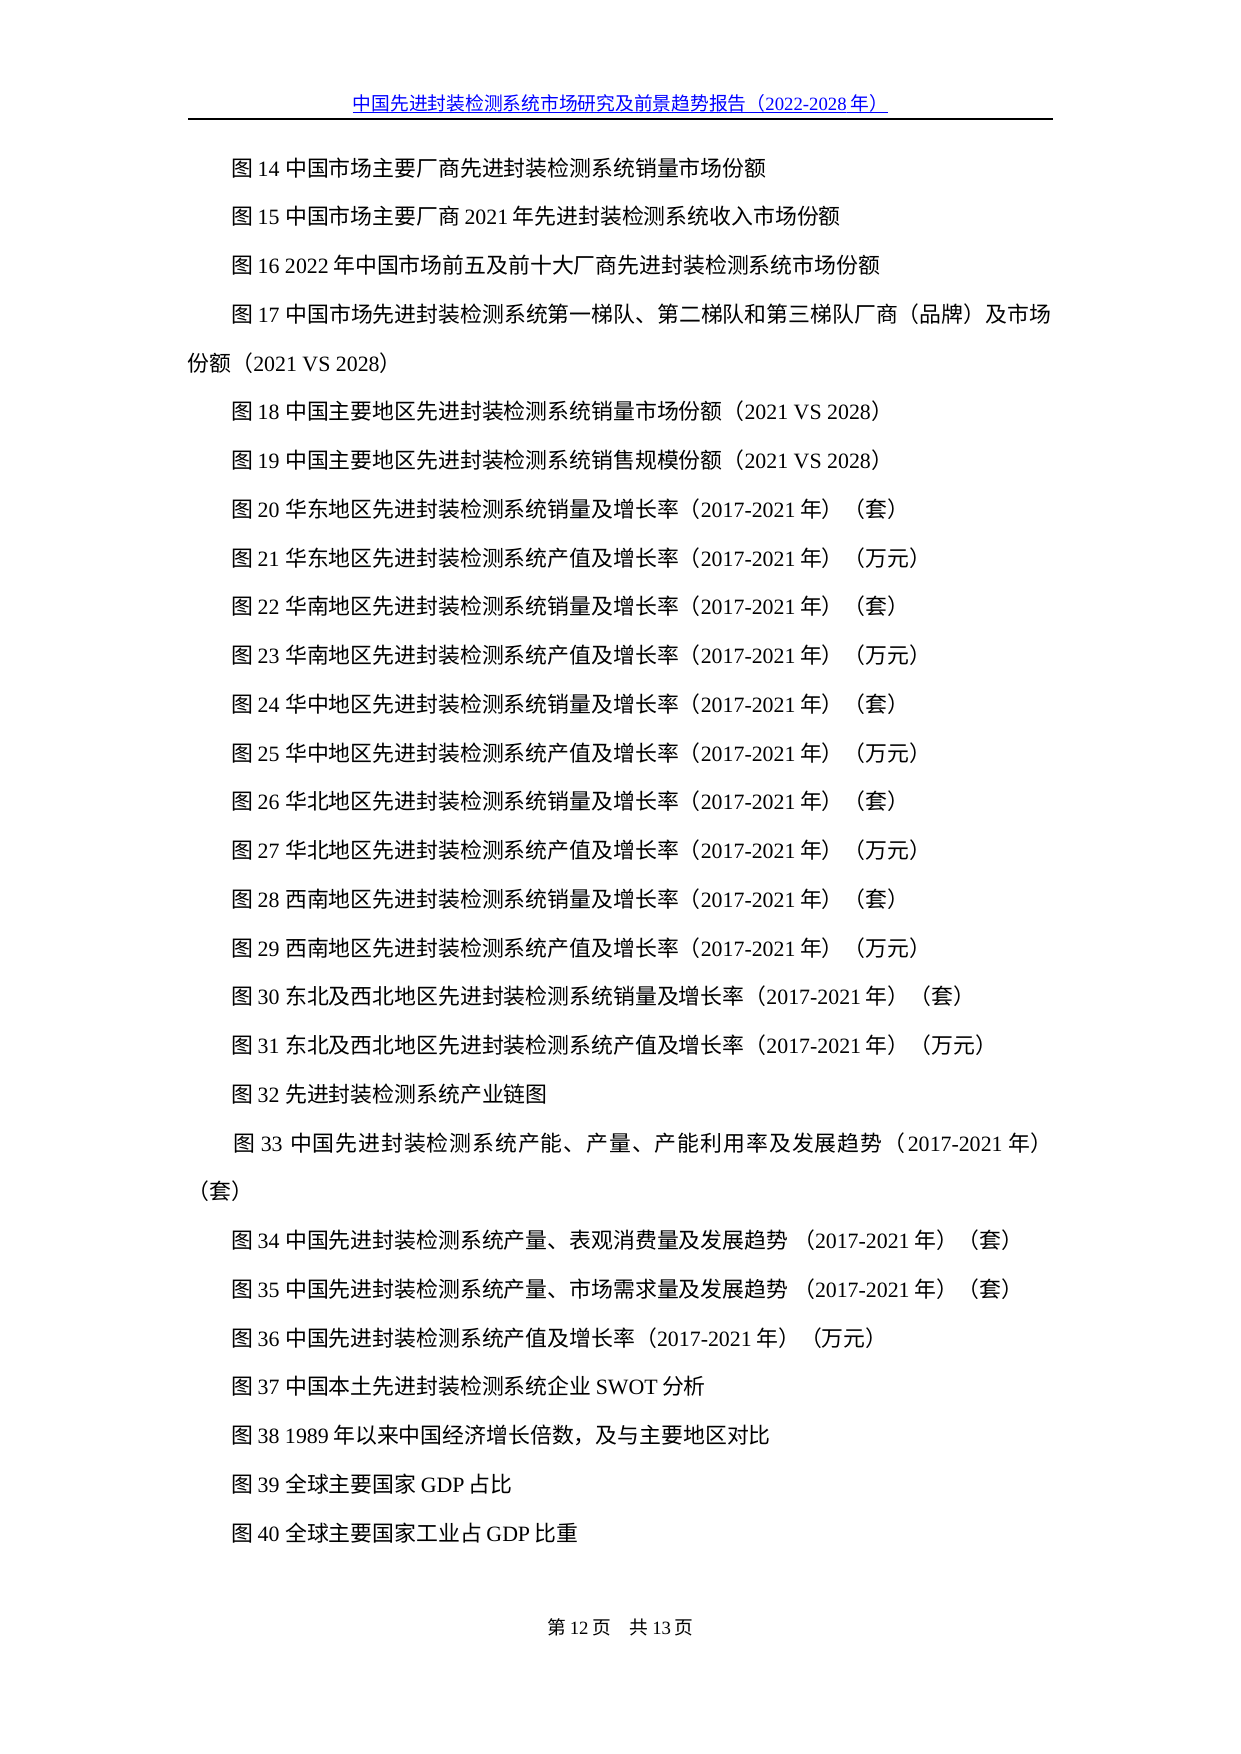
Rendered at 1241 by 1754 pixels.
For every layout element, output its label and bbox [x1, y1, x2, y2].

text [187, 150, 1053, 1548]
